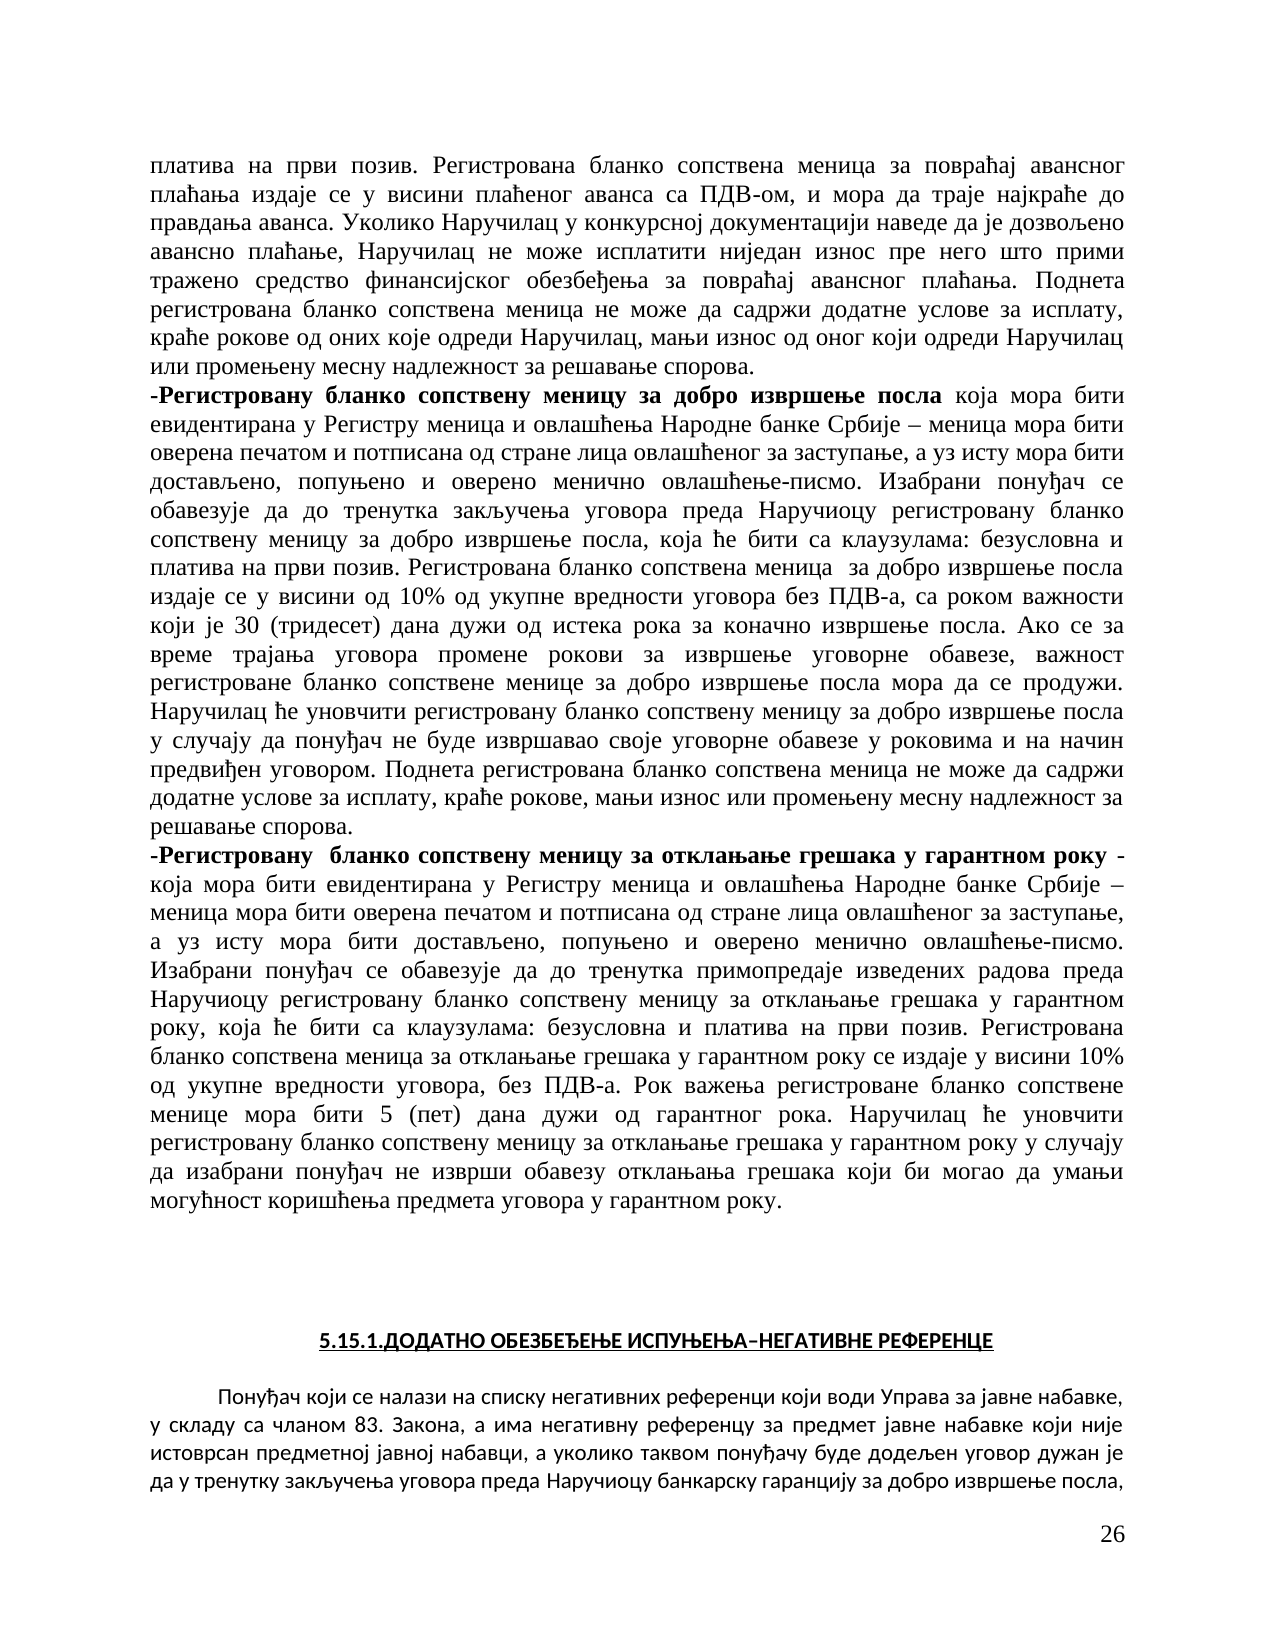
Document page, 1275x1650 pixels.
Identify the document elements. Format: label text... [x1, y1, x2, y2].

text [150, 150, 1125, 380]
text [150, 1382, 1125, 1494]
text -Регистровану бланко сопствену меницу за добро извршење посла која мора бити евидентирана у Регистру меница и овлашћења Народне банке Србије – меница мора бити оверена печатом и потписана од стране лица овлашћеног за заступање, а уз исту мора бити достављено, попуњено и оверено менично овлашћење-писмо. Изабрани понуђач се обавезује да до тренутка закључења уговора преда Наручиоцу регистровану бланко сопствену меницу за добро извршење посла, која ће бити са клаузулама: безусловна и платива на први позив. Регистрована бланко сопствена меница за добро извршење посла издаје се у висини од 10% од укупне вредности уговора без ПДВ-а, са роком важности који је 30 (тридесет) дана дужи од истека рока за коначно извршење посла. Ако се за време трајања уговора промене рокови за извршење уговорне обавезе, важност регистроване бланко сопствене менице за добро извршење посла мора да се продужи. Наручилац ће уновчити регистровану бланко сопствену меницу за добро извршење посла у случају да понуђач не буде извршавао своје уговорне обавезе у роковима и на начин предвиђен уговором. Поднета регистрована бланко сопствена меница не може да садржи додатне услове за исплату, краће рокове, мањи износ или промењену месну надлежност за решавање спорова. [150, 380, 1125, 840]
text 5.15.1.ДОДАТНО ОБЕЗБЕЂЕЊЕ ИСПУЊЕЊА–НЕГАТИВНЕ РЕФЕРЕНЦЕ [187, 1326, 1125, 1354]
text -Регистровану бланко сопствену меницу за отклањање грешака у гарантном року - која мора бити евидентирана у Регистру меница и овлашћења Народне банке Србије – меница мора бити оверена печатом и потписана од стране лица овлашћеног за заступање, а уз исту мора бити достављено, попуњено и оверено менично овлашћење-писмо. Изабрани понуђач се обавезује да до тренутка примопредаје изведених радова преда Наручиоцу регистровану бланко сопствену меницу за отклањање грешака у гарантном року, која ће бити са клаузулама: безусловна и платива на први позив. Регистрована бланко сопствена меница за отклањање грешака у гарантном року се издаје у висини 10% од укупне вредности уговора, без ПДВ-a. Рок важења регистроване бланко сопствене менице мора бити 5 (пет) дана дужи од гарантног рока. Наручилац ће уновчити регистровану бланко сопствену меницу за отклањање грешака у гарантном року у случају да изабрани понуђач не изврши обавезу отклањања грешака који би могао да умањи могућност коришћења предмета уговора у гарантном року. [150, 840, 1125, 1214]
